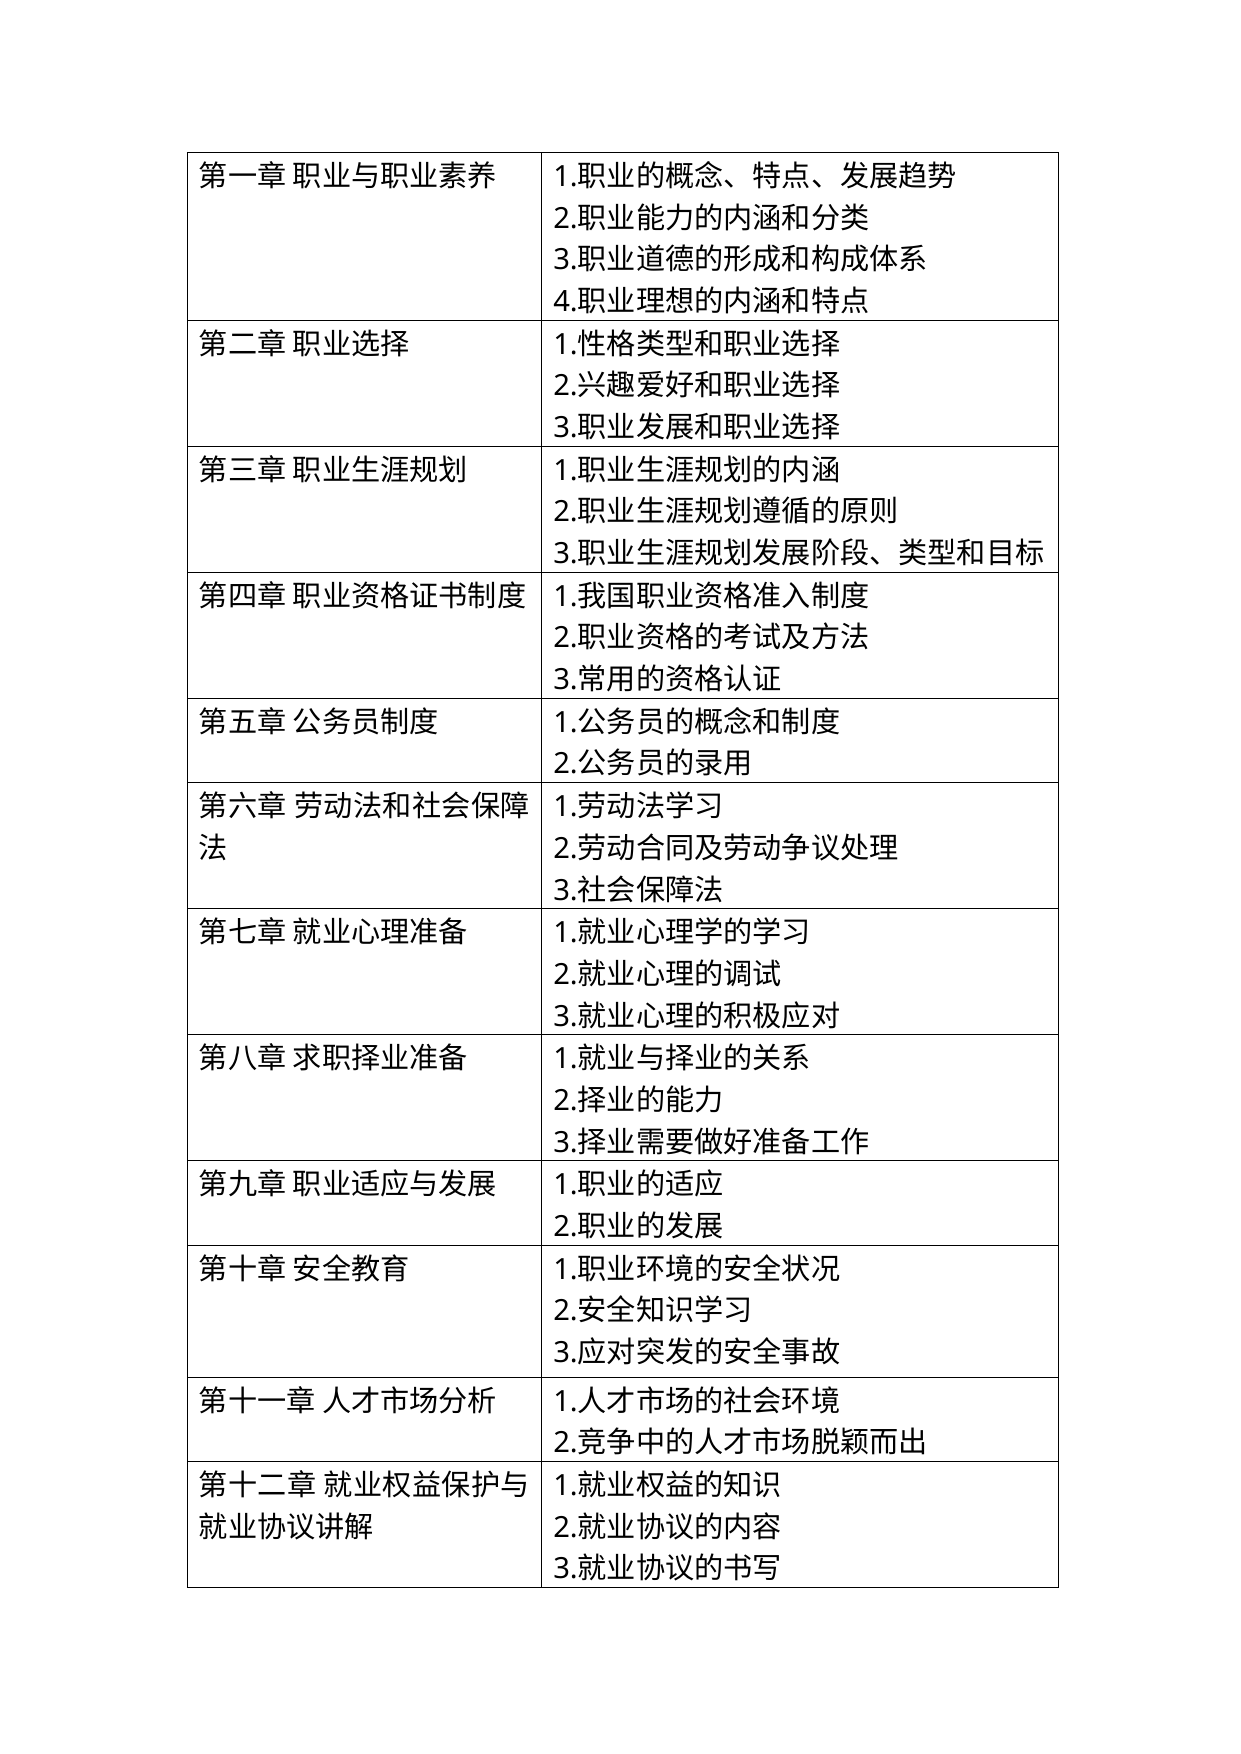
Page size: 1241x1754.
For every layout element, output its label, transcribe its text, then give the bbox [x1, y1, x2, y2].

table_cell 第三章 职业生涯规划 [188, 447, 541, 572]
table_cell 1.职业环境的安全状况 2.安全知识学习 3.应对突发的安全事故 [542, 1246, 1058, 1377]
table_cell 1.性格类型和职业选择 2.兴趣爱好和职业选择 3.职业发展和职业选择 [542, 321, 1058, 446]
table_cell 第十章 安全教育 [188, 1246, 541, 1377]
table_cell 1.我国职业资格准入制度 2.职业资格的考试及方法 3.常用的资格认证 [542, 573, 1058, 698]
table_cell 1.公务员的概念和制度 2.公务员的录用 [542, 699, 1058, 782]
table_cell 1.就业权益的知识 2.就业协议的内容 3.就业协议的书写 [542, 1462, 1058, 1587]
table_cell 第四章 职业资格证书制度 [188, 573, 541, 698]
table_cell 第十一章 人才市场分析 [188, 1378, 541, 1461]
table_cell 第一章 职业与职业素养 [188, 153, 541, 320]
table_cell 1.就业心理学的学习 2.就业心理的调试 3.就业心理的积极应对 [542, 909, 1058, 1034]
table_cell 第六章 劳动法和社会保障法 [188, 783, 541, 908]
table_cell 1.人才市场的社会环境 2.竞争中的人才市场脱颖而出 [542, 1378, 1058, 1461]
table_cell 第二章 职业选择 [188, 321, 541, 446]
table_cell 1.职业的概念、特点、发展趋势 2.职业能力的内涵和分类 3.职业道德的形成和构成体系 4.职业理想的内涵和特点 [542, 153, 1058, 320]
table_cell 第八章 求职择业准备 [188, 1035, 541, 1160]
table_cell 第七章 就业心理准备 [188, 909, 541, 1034]
table_cell 1.就业与择业的关系 2.择业的能力 3.择业需要做好准备工作 [542, 1035, 1058, 1160]
table_cell 1.职业的适应 2.职业的发展 [542, 1161, 1058, 1245]
table_cell 1.职业生涯规划的内涵 2.职业生涯规划遵循的原则 3.职业生涯规划发展阶段、类型和目标 [542, 447, 1058, 572]
table_cell 第五章 公务员制度 [188, 699, 541, 782]
table_cell 第十二章 就业权益保护与就业协议讲解 [188, 1462, 541, 1587]
table_cell 1.劳动法学习 2.劳动合同及劳动争议处理 3.社会保障法 [542, 783, 1058, 908]
table_cell 第九章 职业适应与发展 [188, 1161, 541, 1245]
